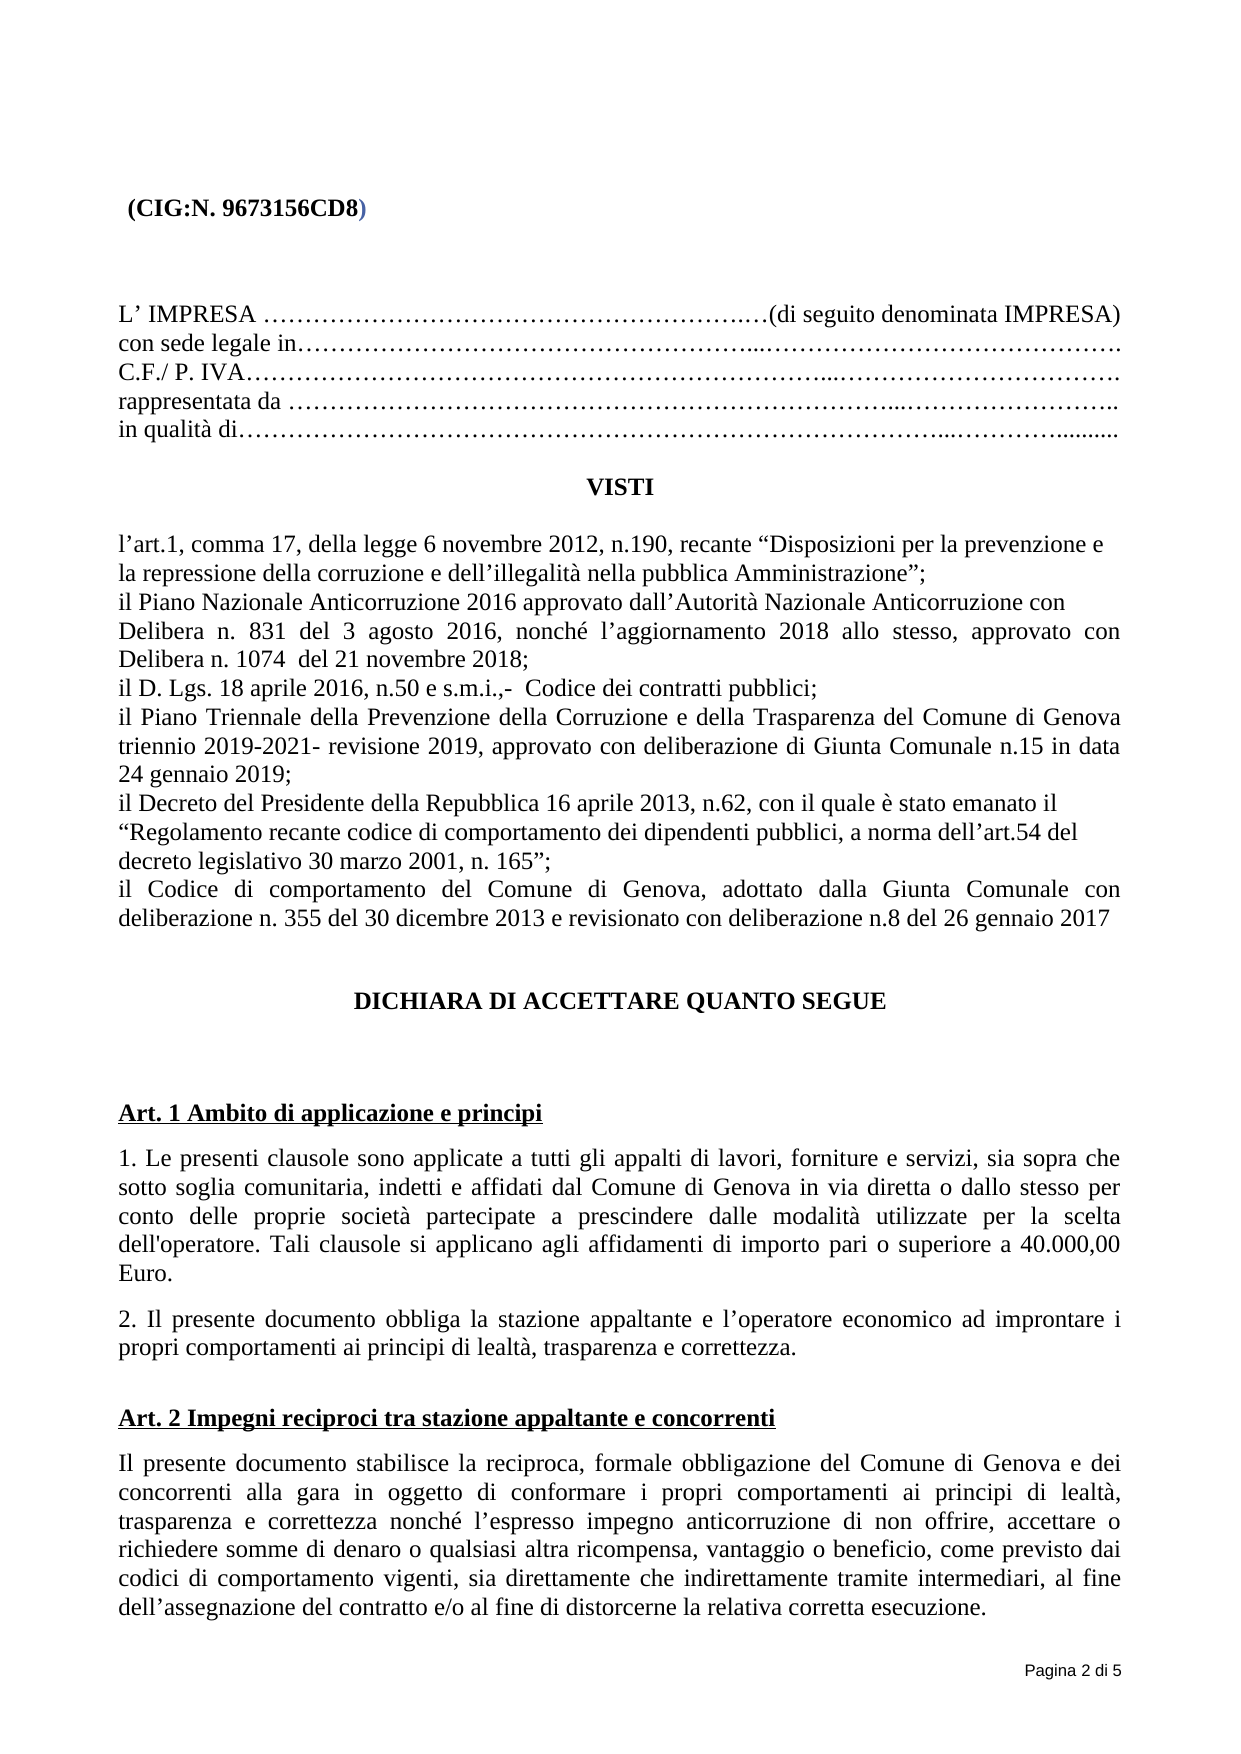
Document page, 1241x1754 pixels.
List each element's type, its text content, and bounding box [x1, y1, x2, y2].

text Art. 2 Impegni reciproci tra stazione appaltante e concorrenti [118, 1403, 1122, 1432]
text con sede legale in………………………………………………...……………………………………. [118, 328, 1122, 357]
text in qualità di…………………………………………………………………………...………….......... [118, 414, 1122, 443]
text la repressione della corruzione e dell’illegalità nella pubblica Amministrazione”; [118, 558, 1122, 587]
text C.F./ P. IVA……………………………………………………………...……………………………. [118, 357, 1122, 386]
text il Decreto del Presidente della Repubblica 16 aprile 2013, n.62, con il quale è stato emanato il [118, 788, 1122, 817]
text il Piano Triennale della Prevenzione della Corruzione e della Trasparenza del Comune di Genova triennio 2019-2021- revisione 2019, approvato con deliberazione di Giunta Comunale n.15 in data 24 gennaio 2019; [118, 702, 1122, 788]
text rappresentata da ………………………………………………………………...…………………….. [118, 386, 1122, 414]
text decreto legislativo 30 marzo 2001, n. 165”; [118, 846, 1122, 874]
text Delibera n. 831 del 3 agosto 2016, nonché l’aggiornamento 2018 allo stesso, approvato con Delibera n. 1074 del 21 novembre 2018; [118, 616, 1122, 673]
text VISTI [118, 472, 1122, 501]
text (CIG:N. 9673156CD8) [118, 193, 1122, 222]
text l’art.1, comma 17, della legge 6 novembre 2012, n.190, recante “Disposizioni per la prevenzione e [118, 529, 1122, 558]
text il Piano Nazionale Anticorruzione 2016 approvato dall’Autorità Nazionale Anticorruzione con [118, 587, 1122, 616]
text L’ IMPRESA ………………………………………………….…(di seguito denominata IMPRESA) [118, 299, 1122, 328]
text DICHIARA DI ACCETTARE QUANTO SEGUE [118, 986, 1122, 1014]
text il Codice di comportamento del Comune di Genova, adottato dalla Giunta Comunale con deliberazione n. 355 del 30 dicembre 2013 e revisionato con deliberazione n.8 del 26 gennaio 2017 [118, 874, 1122, 932]
text “Regolamento recante codice di comportamento dei dipendenti pubblici, a norma dell’art.54 del [118, 817, 1122, 846]
text 2. Il presente documento obbliga la stazione appaltante e l’operatore economico ad improntare i propri comportamenti ai principi di lealtà, trasparenza e correttezza. [118, 1304, 1122, 1361]
text Il presente documento stabilisce la reciproca, formale obbligazione del Comune di Genova e dei concorrenti alla gara in oggetto di conformare i propri comportamenti ai principi di lealtà, trasparenza e correttezza nonché l’espresso impegno anticorruzione di non offrire, accettare o richiedere somme di denaro o qualsiasi altra ricompensa, vantaggio o beneficio, come previsto dai codici di comportamento vigenti, sia direttamente che indirettamente tramite intermediari, al fine dell’assegnazione del contratto e/o al fine di distorcerne la relativa corretta esecuzione. [118, 1448, 1122, 1621]
text il D. Lgs. 18 aprile 2016, n.50 e s.m.i.,- Codice dei contratti pubblici; [118, 673, 1122, 702]
text Art. 1 Ambito di applicazione e principi [118, 1098, 1122, 1127]
text 1. Le presenti clausole sono applicate a tutti gli appalti di lavori, forniture e servizi, sia sopra che sotto soglia comunitaria, indetti e affidati dal Comune di Genova in via diretta o dallo stesso per conto delle proprie società partecipate a prescindere dalle modalità utilizzate per la scelta dell'operatore. Tali clausole si applicano agli affidamenti di importo pari o superiore a 40.000,00 Euro. [118, 1143, 1122, 1287]
